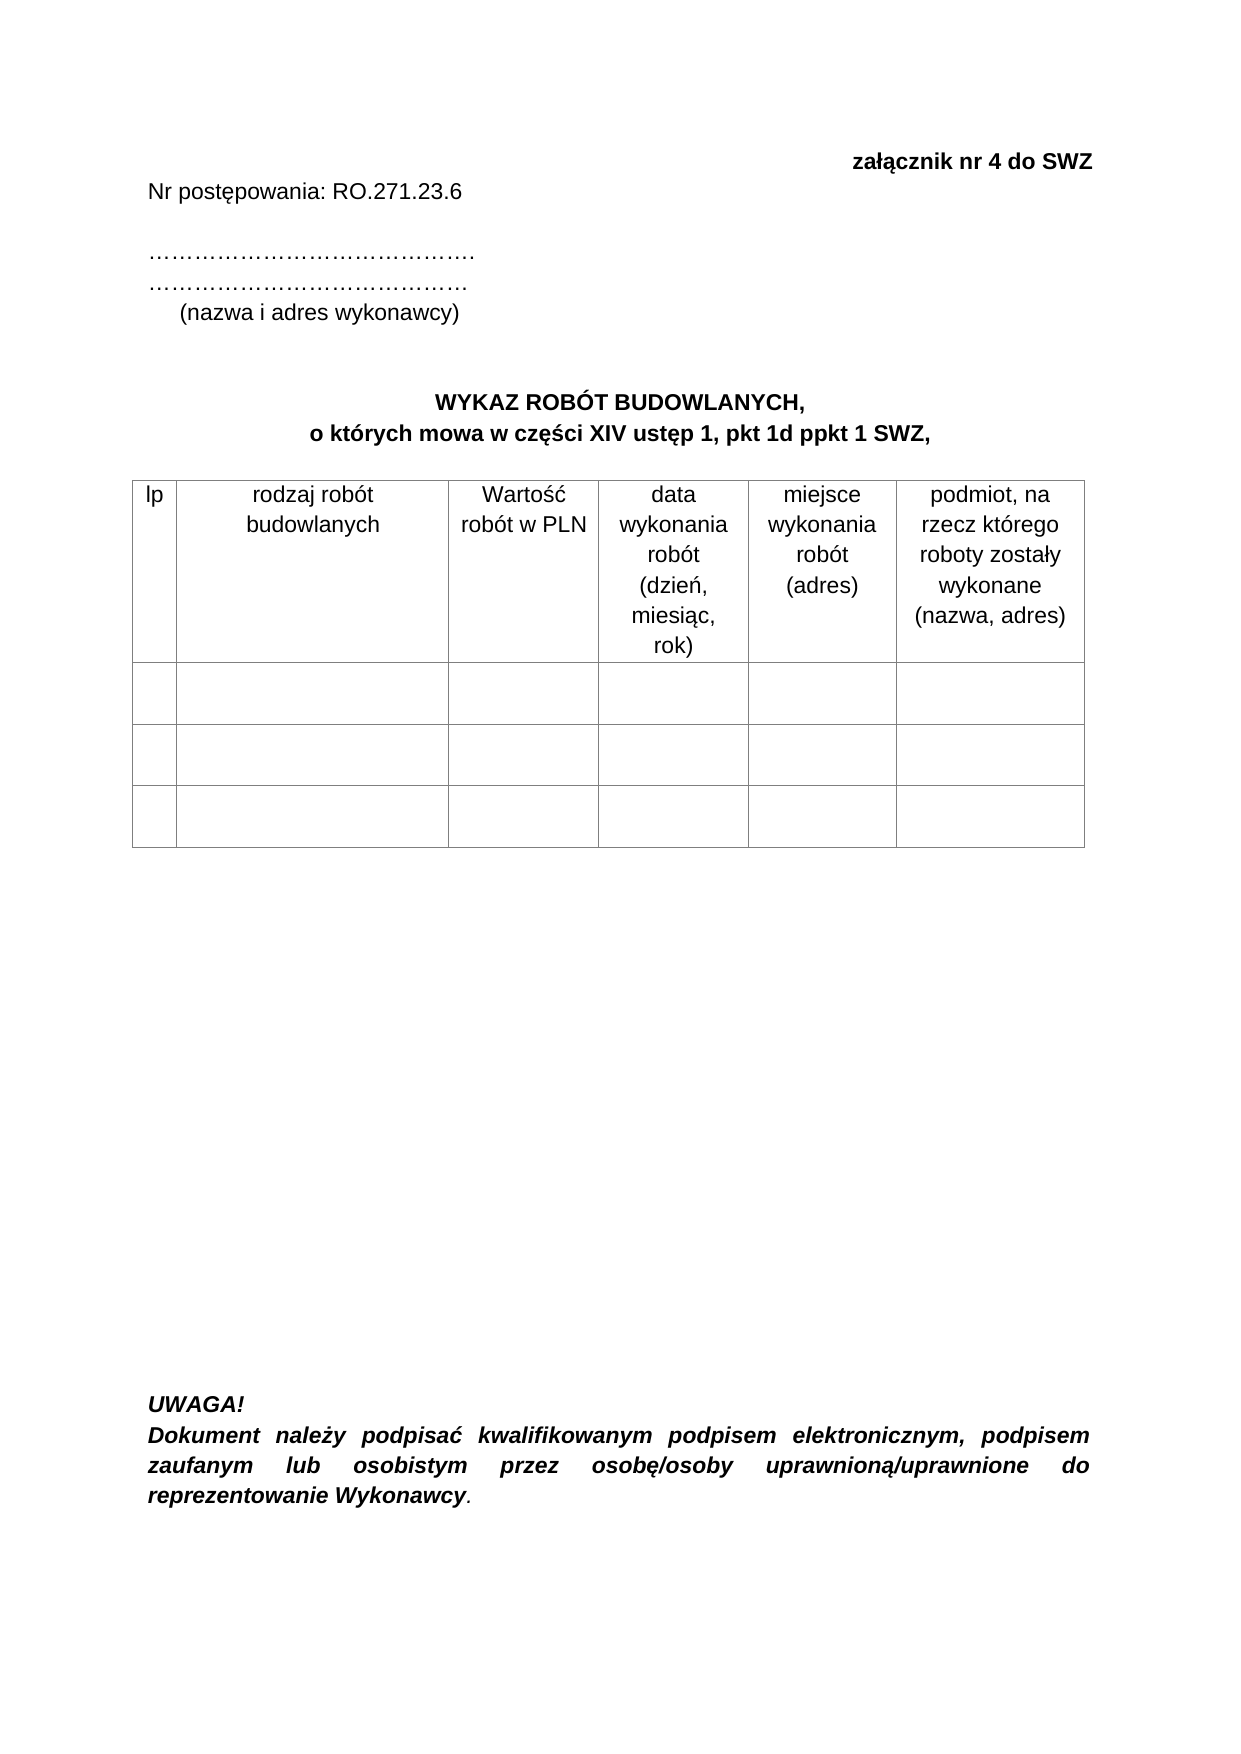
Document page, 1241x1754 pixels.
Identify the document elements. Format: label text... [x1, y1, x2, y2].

table_header miejsce wykonania robót (adres) [749, 481, 896, 662]
table_cell [897, 663, 1084, 724]
table_cell [449, 663, 598, 724]
table_cell [449, 786, 598, 847]
table_header podmiot, na rzecz którego roboty zostały wykonane (nazwa, adres) [897, 481, 1084, 662]
table_cell [897, 725, 1084, 785]
table_cell [177, 786, 448, 847]
table_cell [599, 663, 748, 724]
text UWAGA! [148, 1391, 1093, 1418]
text ……………………………………. [148, 238, 1093, 264]
text WYKAZ ROBÓT BUDOWLANYCH, [148, 389, 1093, 416]
text (nazwa i adres wykonawcy) [148, 299, 1093, 325]
table_cell [897, 786, 1084, 847]
table_cell [749, 725, 896, 785]
table_cell [177, 725, 448, 785]
table_cell [177, 663, 448, 724]
text Dokument należy podpisać kwalifikowanym podpisem elektronicznym, podpisem zaufanym lub osobistym przez osobę/osoby uprawnioną/uprawnione do reprezentowanie Wykonawcy. [148, 1422, 1093, 1508]
text Nr postępowania: RO.271.23.6 [148, 178, 1093, 204]
table_cell [599, 725, 748, 785]
table_cell [133, 786, 176, 847]
table_header rodzaj robót budowlanych [177, 481, 448, 662]
table_header data wykonania robót (dzień, miesiąc, rok) [599, 481, 748, 662]
table_header Wartość robót w PLN [449, 481, 598, 662]
text …………………………………… [148, 268, 1093, 295]
table_cell [133, 663, 176, 724]
table_cell [449, 725, 598, 785]
text o których mowa w części XIV ustęp 1, pkt 1d ppkt 1 SWZ, [148, 419, 1093, 446]
text załącznik nr 4 do SWZ [148, 148, 1093, 174]
table_header lp [133, 481, 176, 662]
table_cell [599, 786, 748, 847]
table_cell [133, 725, 176, 785]
table_cell [749, 786, 896, 847]
table_cell [749, 663, 896, 724]
